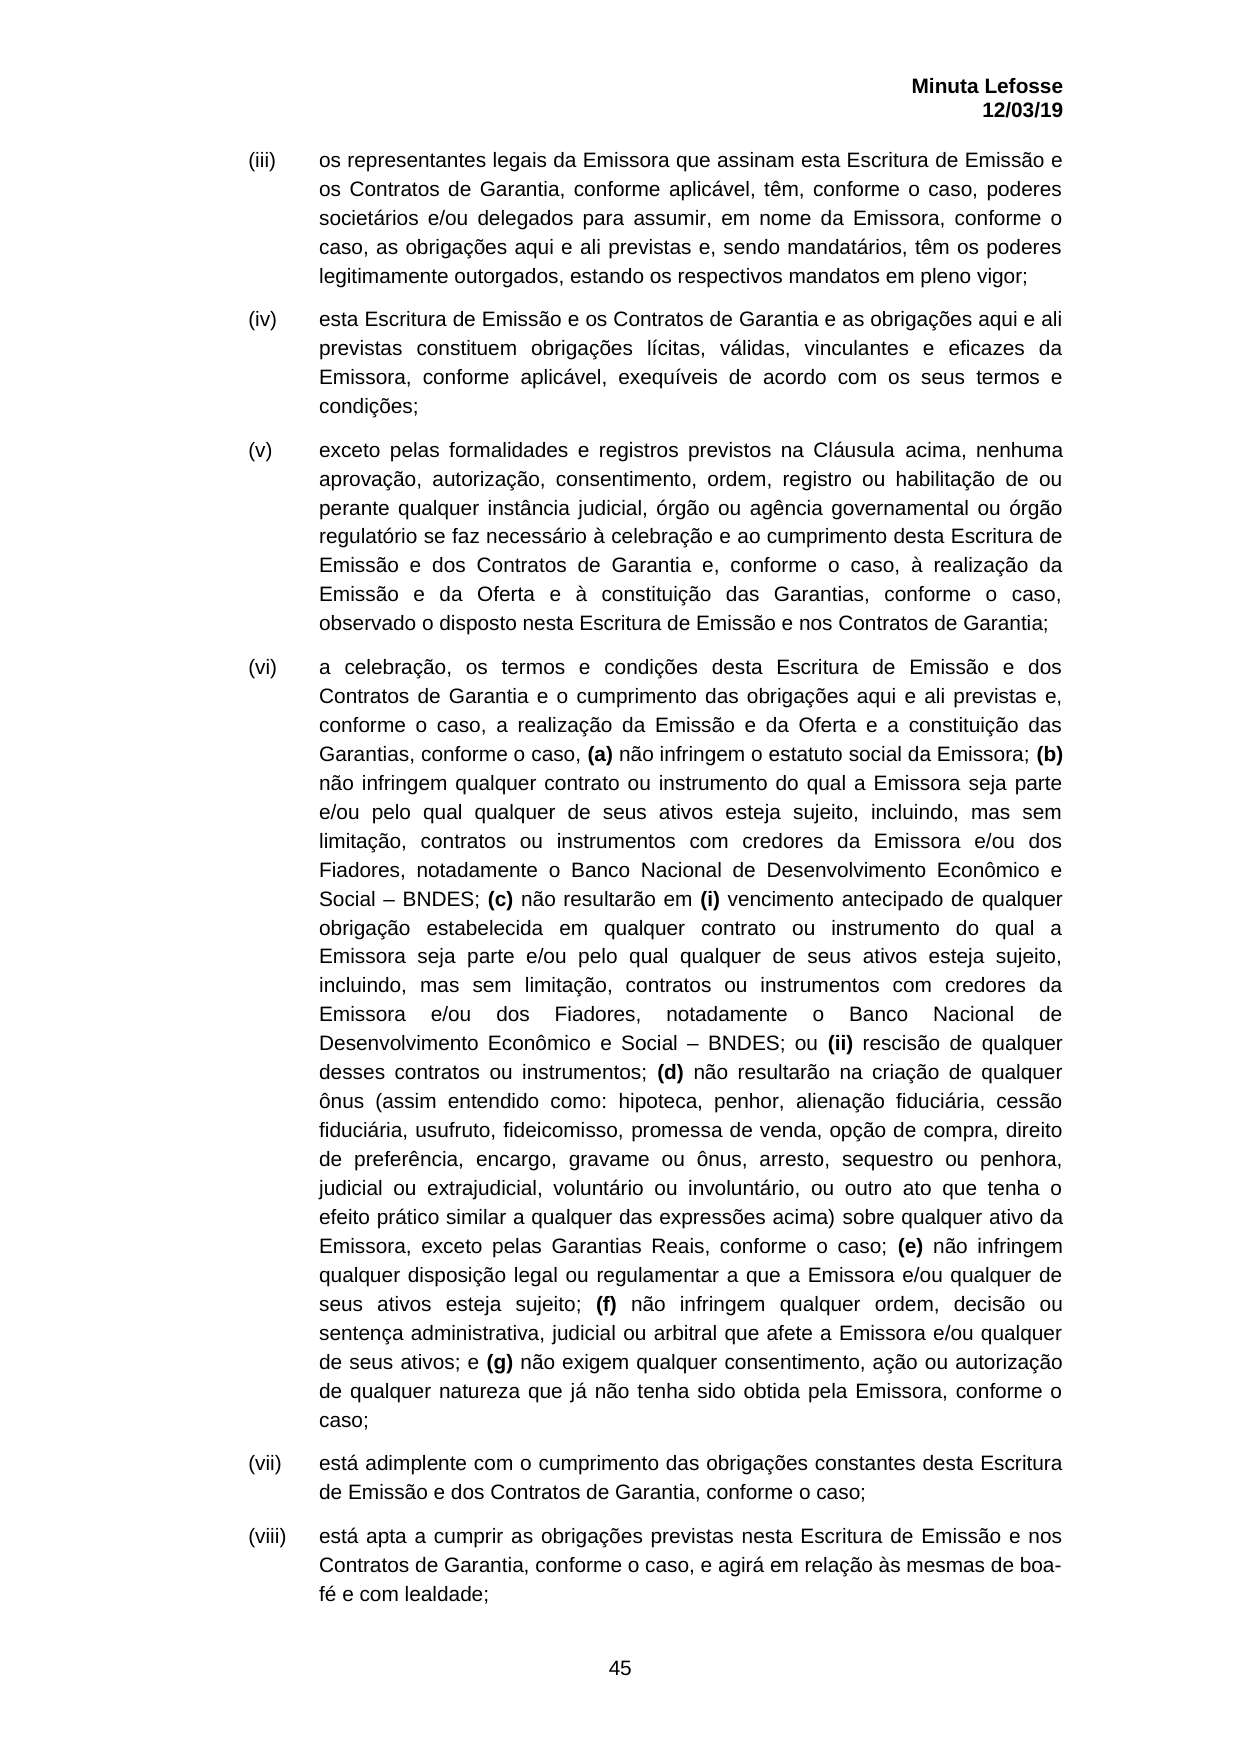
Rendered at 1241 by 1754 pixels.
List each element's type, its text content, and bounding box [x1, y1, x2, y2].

text exceto pelas formalidades e registros previstos na Cláusula 2 acima, nenhuma aprovação, autorização, consentimento, ordem, registro ou habilitação de ou perante qualquer instância judicial, órgão ou agência governamental ou órgão regulatório se faz necessário à celebração e ao cumprimento desta Escritura de Emissão e dos Contratos de Garantia e, conforme o caso, à realização da Emissão e da Oferta e à constituição das Garantias, conforme o caso, observado o disposto nesta Escritura de Emissão e nos Contratos de Garantia; [248, 437, 1063, 635]
text está adimplente com o cumprimento das obrigações constantes desta Escritura de Emissão e dos Contratos de Garantia, conforme o caso; [248, 1451, 1063, 1504]
text a celebração, os termos e condições desta Escritura de Emissão e dos Contratos de Garantia e o cumprimento das obrigações aqui e ali previstas e, conforme o caso, a realização da Emissão e da Oferta e a constituição das Garantias, conforme o caso, (a) não infringem o estatuto social da Emissora; (b) não infringem qualquer contrato ou instrumento do qual a Emissora seja parte e/ou pelo qual qualquer de seus ativos esteja sujeito, incluindo, mas sem limitação, contratos ou instrumentos com credores da Emissora e/ou dos Fiadores, notadamente o Banco Nacional de Desenvolvimento Econômico e Social – BNDES; (c) não resultarão em (i) vencimento antecipado de qualquer obrigação estabelecida em qualquer contrato ou instrumento do qual a Emissora seja parte e/ou pelo qual qualquer de seus ativos esteja sujeito, incluindo, mas sem limitação, contratos ou instrumentos com credores da Emissora e/ou dos Fiadores, notadamente o Banco Nacional de Desenvolvimento Econômico e Social – BNDES; ou (ii) rescisão de qualquer desses contratos ou instrumentos; (d) não resultarão na criação de qualquer ônus (assim entendido como: hipoteca, penhor, alienação fiduciária, cessão fiduciária, usufruto, fideicomisso, promessa de venda, opção de compra, direito de preferência, encargo, gravame ou ônus, arresto, sequestro ou penhora, judicial ou extrajudicial, voluntário ou involuntário, ou outro ato que tenha o efeito prático similar a qualquer das expressões acima) sobre qualquer ativo da Emissora, exceto pelas Garantias Reais, conforme o caso; (e) não infringem qualquer disposição legal ou regulamentar a que a Emissora e/ou qualquer de seus ativos esteja sujeito; (f) não infringem qualquer ordem, decisão ou sentença administrativa, judicial ou arbitral que afete a Emissora e/ou qualquer de seus ativos; e (g) não exigem qualquer consentimento, ação ou autorização de qualquer natureza que já não tenha sido obtida pela Emissora, conforme o caso; [248, 655, 1063, 1432]
text está apta a cumprir as obrigações previstas nesta Escritura de Emissão e nos Contratos de Garantia, conforme o caso, e agirá em relação às mesmas de boa-fé e com lealdade; [248, 1524, 1063, 1606]
text esta Escritura de Emissão e os Contratos de Garantia e as obrigações aqui e ali previstas constituem obrigações lícitas, válidas, vinculantes e eficazes da Emissora, conforme aplicável, exequíveis de acordo com os seus termos e condições; [248, 307, 1063, 418]
text os representantes legais da Emissora que assinam esta Escritura de Emissão e os Contratos de Garantia, conforme aplicável, têm, conforme o caso, poderes societários e/ou delegados para assumir, em nome da Emissora, conforme o caso, as obrigações aqui e ali previstas e, sendo mandatários, têm os poderes legitimamente outorgados, estando os respectivos mandatos em pleno vigor; [248, 148, 1063, 287]
